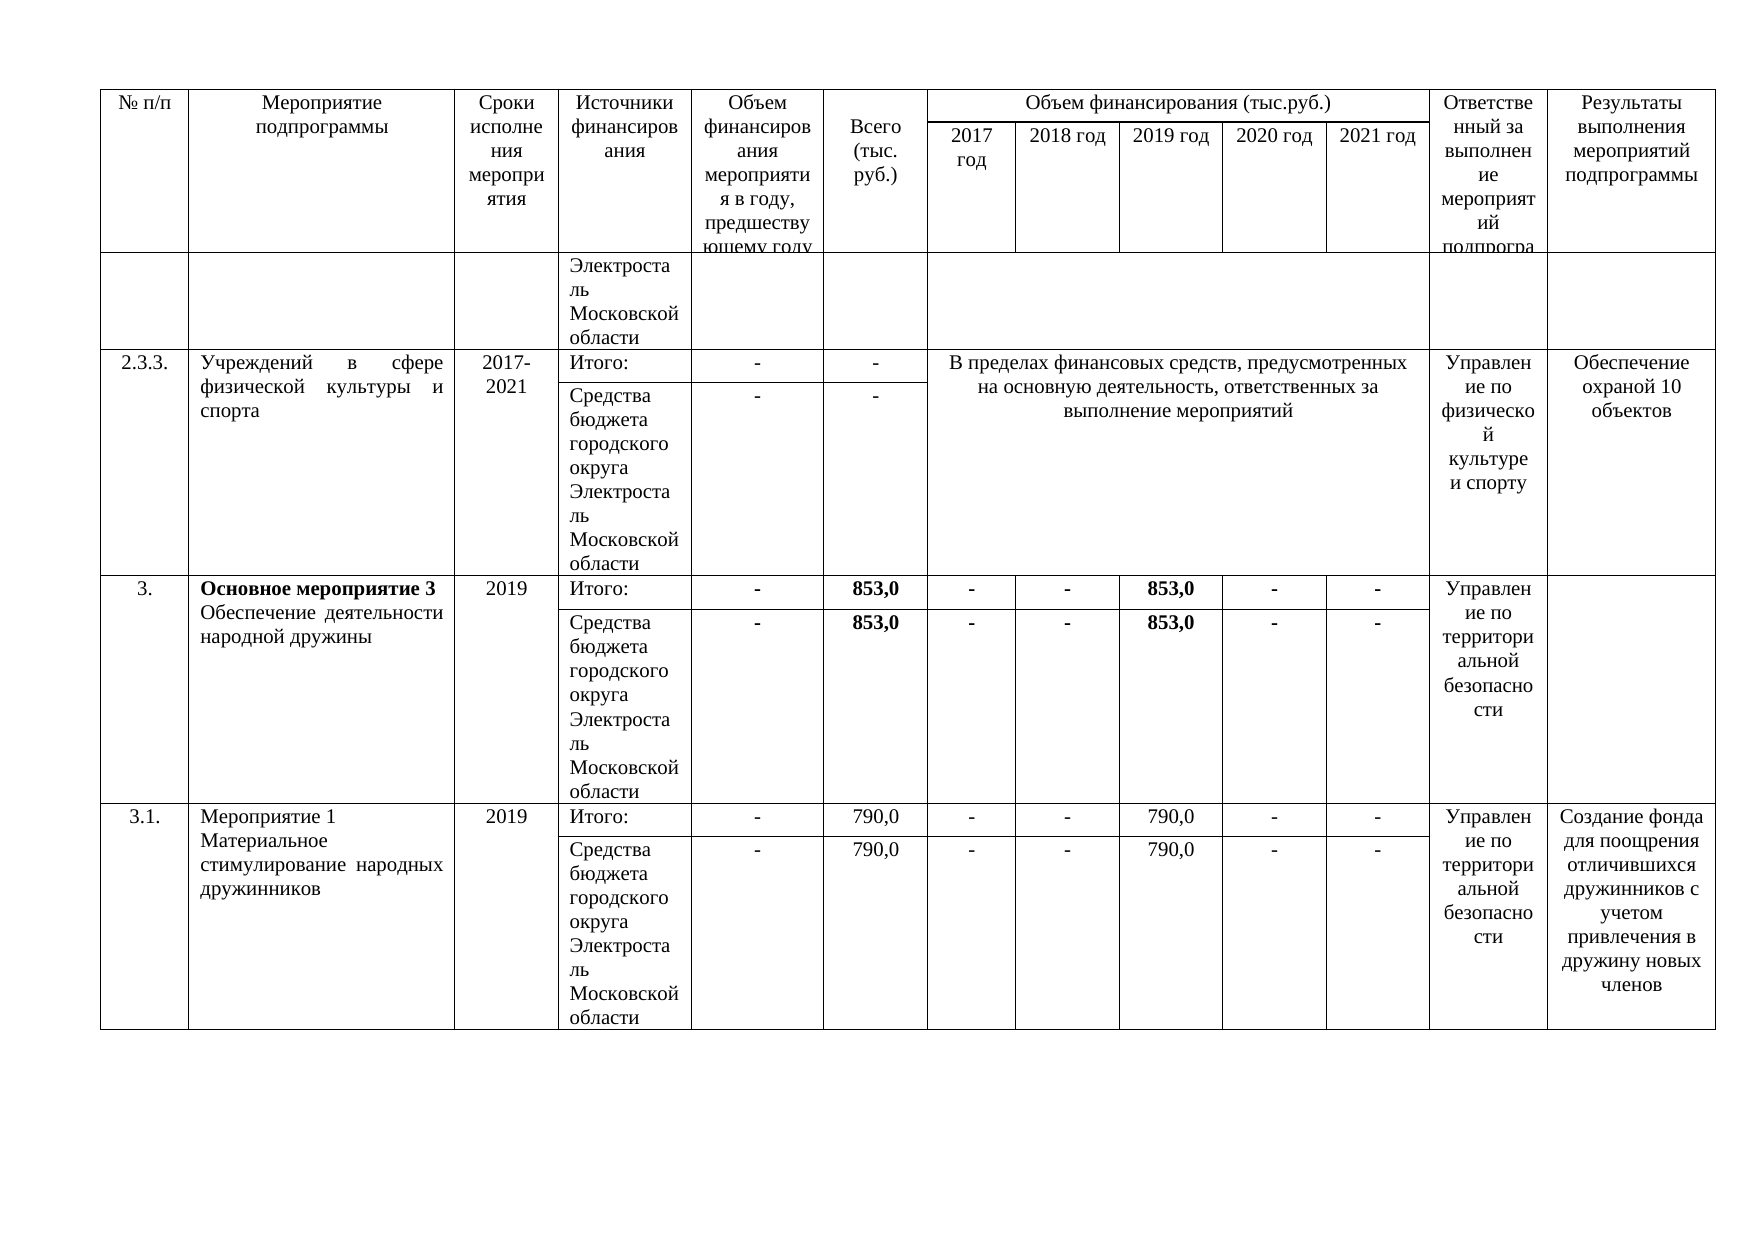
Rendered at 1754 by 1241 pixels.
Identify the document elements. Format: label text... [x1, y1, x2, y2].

table_cell - [692, 350, 823, 382]
table_cell [1548, 576, 1715, 803]
table_header Источники финансирования [559, 90, 691, 252]
table_cell Средства бюджета городского округа Электросталь Московской области [559, 383, 691, 575]
table_cell Учреждений в сфере физической культуры и спорта [189, 350, 454, 575]
table_cell 853,0 [1120, 610, 1222, 803]
table_header Сроки исполнения мероприятия [455, 90, 558, 252]
table_cell 790,0 [1120, 804, 1222, 836]
table_cell 2020 год [1223, 123, 1326, 252]
table_cell - [1223, 804, 1326, 836]
table_cell Средства бюджета городского округа Электросталь Московской области [559, 253, 691, 349]
table_cell Итого: [559, 804, 691, 836]
table_header № п/п [101, 90, 188, 252]
table_cell - [1223, 576, 1326, 609]
table_header Результаты выполнения мероприятий подпрограммы [1548, 90, 1715, 252]
table_header Объем финансирования (тыс.руб.) [928, 90, 1429, 121]
table_cell Итого: [559, 576, 691, 609]
table_cell Управление по физической культуре и спорту [1430, 350, 1547, 575]
table_cell 2019 [455, 576, 558, 803]
table_cell - [1016, 837, 1119, 1029]
table_cell - [692, 804, 823, 836]
table_cell Итого: [559, 350, 691, 382]
table_cell 853,0 [824, 610, 927, 803]
table_cell 790,0 [1120, 837, 1222, 1029]
table_header Объем финансирования мероприятия в году, предшествующему году реализации программы (тыс.руб.) [692, 90, 823, 252]
table_cell - [824, 383, 927, 575]
table_header Всего (тыс. руб.) [824, 90, 927, 252]
table_cell В пределах финансовых средств, предусмотренных на основную деятельность, ответственных за выполнение мероприятий [928, 350, 1429, 575]
table_cell - [824, 350, 927, 382]
table_cell Управление по территориальной безопасности [1430, 804, 1547, 1029]
table_cell Средства бюджета городского округа Электросталь Московской области [559, 610, 691, 803]
table_header Ответственный за выполнение мероприятий подпрограммы [1430, 90, 1547, 252]
table_cell 2019 год [1120, 123, 1222, 252]
table_cell - [692, 610, 823, 803]
table_cell - [824, 253, 927, 349]
table_cell - [928, 576, 1015, 609]
table_cell - [1223, 610, 1326, 803]
table_cell 790,0 [824, 804, 927, 836]
table_cell - [1327, 610, 1429, 803]
table_cell Основное мероприятие 3 Обеспечение деятельности народной дружины [189, 576, 454, 803]
table_cell 3. [101, 576, 188, 803]
table_cell 3.1. [101, 804, 188, 1029]
table_cell - [1016, 610, 1119, 803]
table_cell 2017 год [928, 123, 1015, 252]
table_cell - [1327, 804, 1429, 836]
table_cell - [692, 253, 823, 349]
table_cell 853,0 [824, 576, 927, 609]
table_cell - [1327, 576, 1429, 609]
table_cell 2.3.3. [101, 350, 188, 575]
table_cell - [692, 576, 823, 609]
table_cell - [1327, 837, 1429, 1029]
table_cell 2017-2021 [455, 350, 558, 575]
table_cell 2021 год [1327, 123, 1429, 252]
table_cell Управление по территориальной безопасности [1430, 576, 1547, 803]
table_cell - [1016, 576, 1119, 609]
table_cell - [692, 383, 823, 575]
table_cell Создание фонда для поощрения отличившихся дружинников с учетом привлечения в дружину новых членов [1548, 804, 1715, 1029]
table_cell - [928, 610, 1015, 803]
table_cell - [692, 837, 823, 1029]
table_cell 2019 [455, 804, 558, 1029]
table_cell Мероприятие 1 Материальное стимулирование народных дружинников [189, 804, 454, 1029]
table_cell - [1223, 837, 1326, 1029]
table_cell 853,0 [1120, 576, 1222, 609]
table_cell - [1016, 804, 1119, 836]
table_cell 790,0 [824, 837, 927, 1029]
table_header Мероприятие подпрограммы [189, 90, 454, 252]
table_cell - [928, 837, 1015, 1029]
table_cell Средства бюджета городского округа Электросталь Московской области [559, 837, 691, 1029]
table_cell - [928, 804, 1015, 836]
table_cell Обеспечение охраной 10 объектов [1548, 350, 1715, 575]
table_cell 2018 год [1016, 123, 1119, 252]
